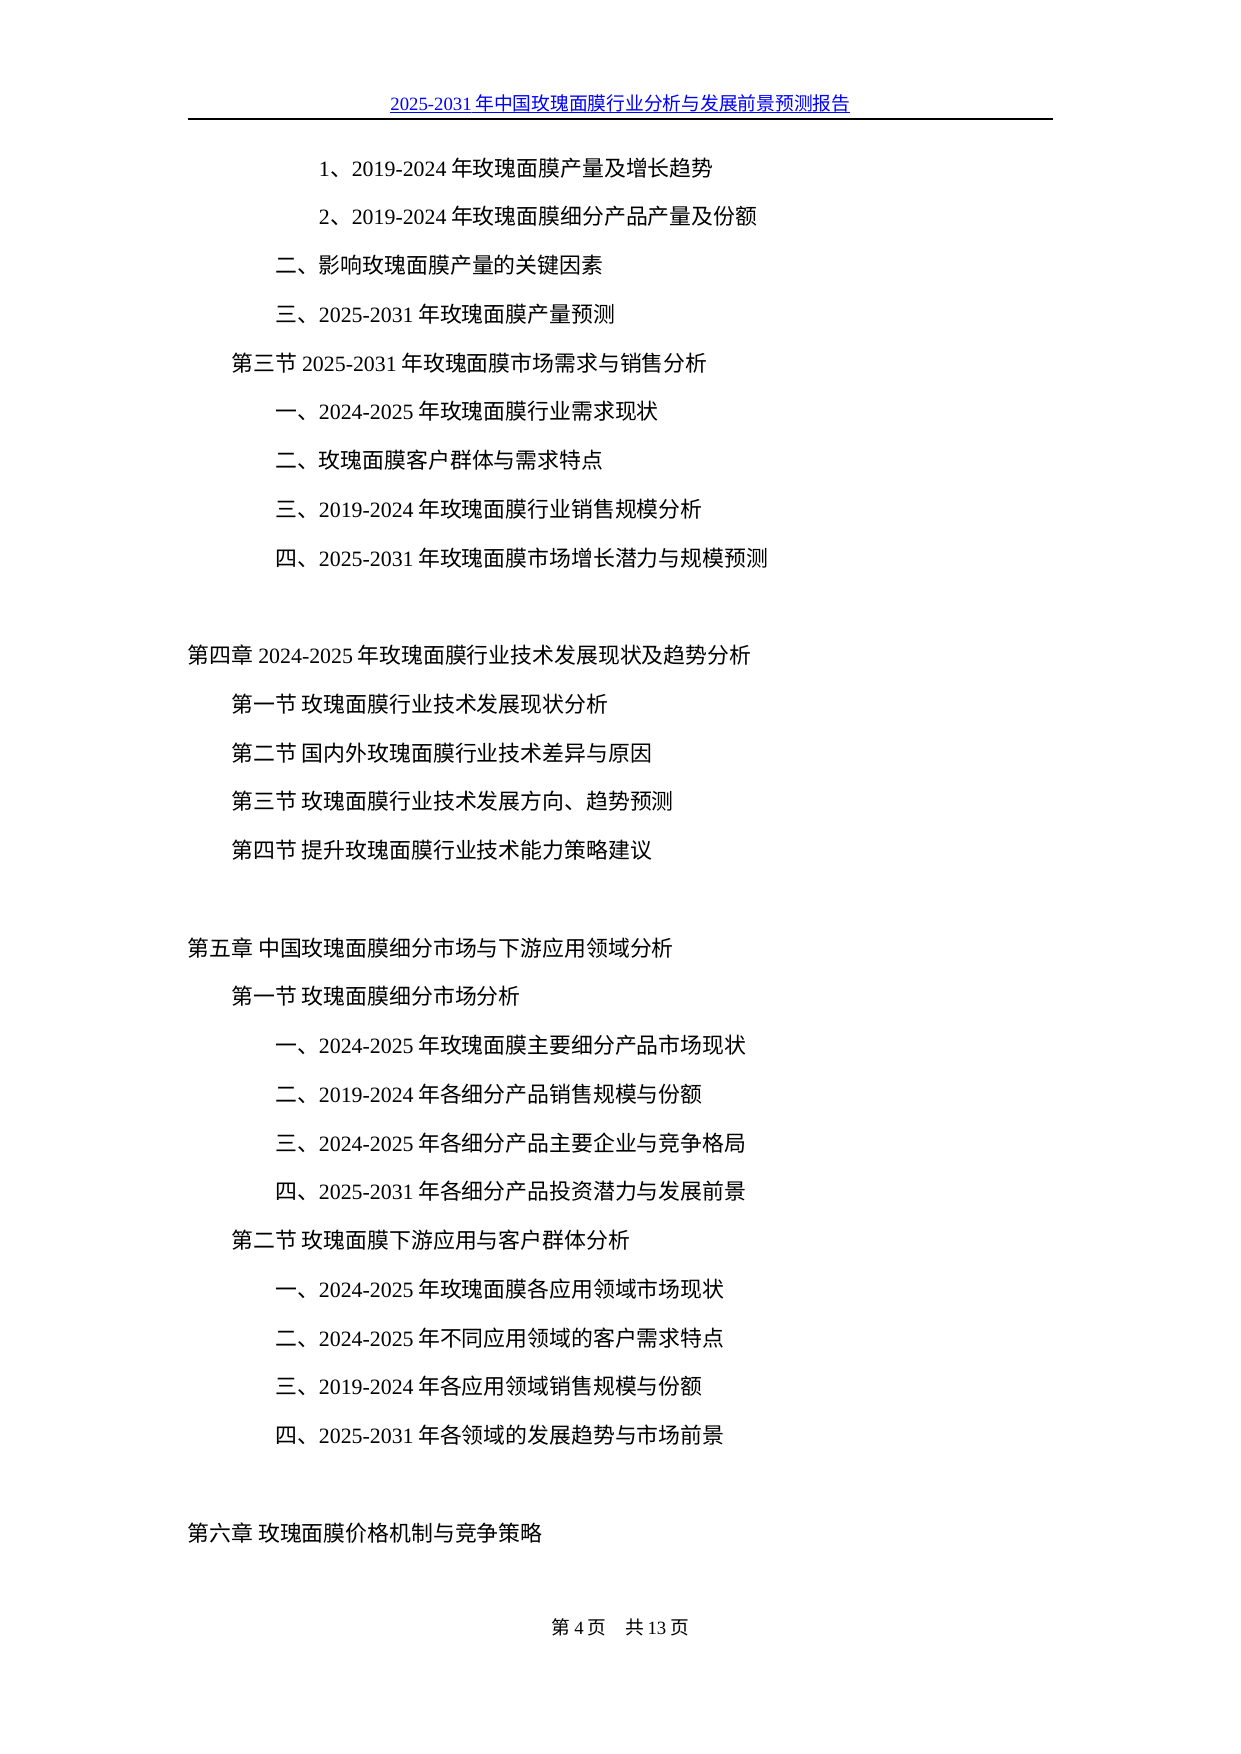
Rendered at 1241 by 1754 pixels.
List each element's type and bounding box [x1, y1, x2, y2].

text [187, 150, 1053, 1548]
